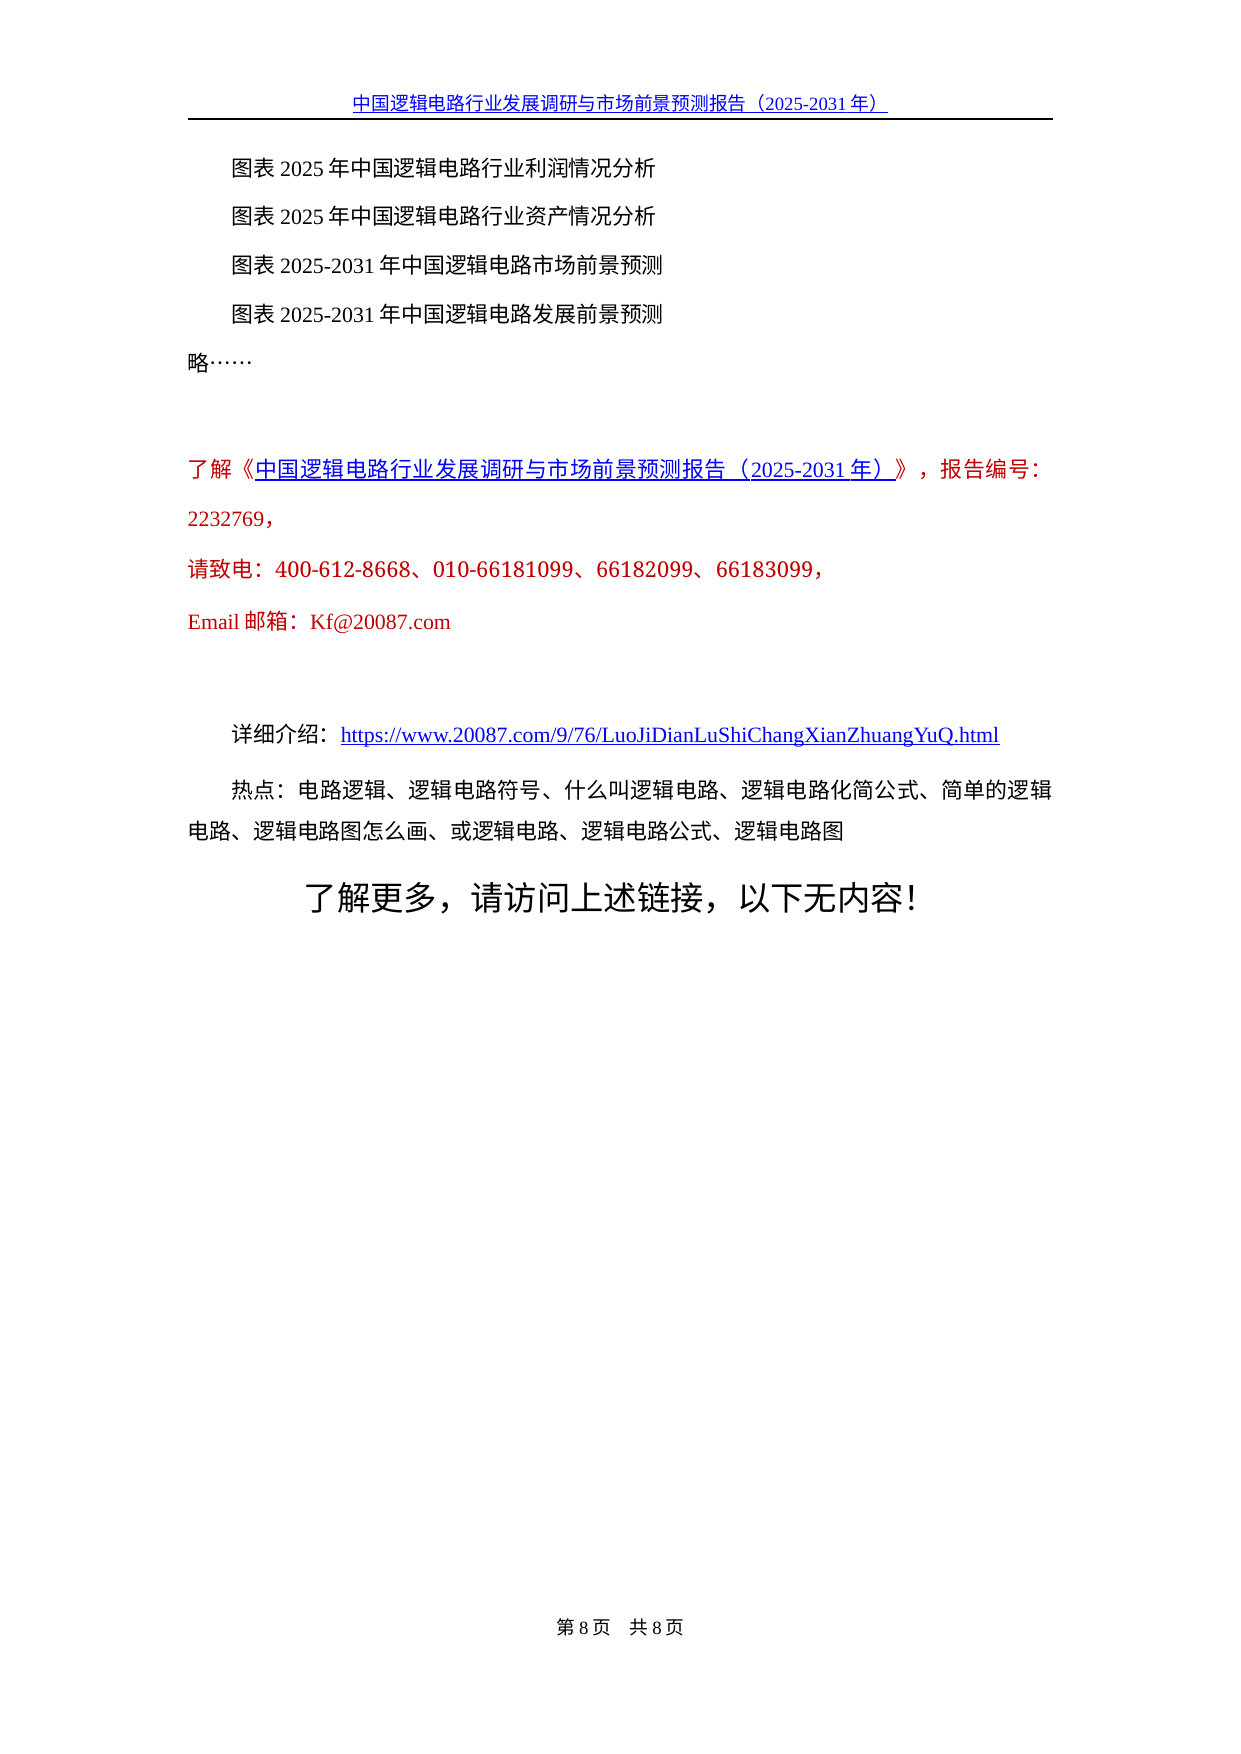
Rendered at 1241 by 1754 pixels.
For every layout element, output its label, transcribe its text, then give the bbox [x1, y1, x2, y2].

text 热点：电路逻辑、逻辑电路符号、什么叫逻辑电路、逻辑电路化简公式、简单的逻辑电路、逻辑电路图怎么画、或逻辑电路、逻辑电路公式、逻辑电路图 [187, 773, 1053, 846]
text 了解《中国逻辑电路行业发展调研与市场前景预测报告（2025-2031年）》，报告编号：2232769， [187, 452, 1053, 533]
text 请致电：400-612-8668、010-66181099、66182099、66183099， [187, 552, 1053, 584]
title 了解更多，请访问上述链接，以下无内容！ [187, 864, 1053, 929]
text Email邮箱：Kf@20087.com [187, 603, 1053, 636]
text 详细介绍：https://www.20087.com/9/76/LuoJiDianLuShiChangXianZhuangYuQ.html [187, 716, 1053, 749]
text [187, 150, 1053, 378]
